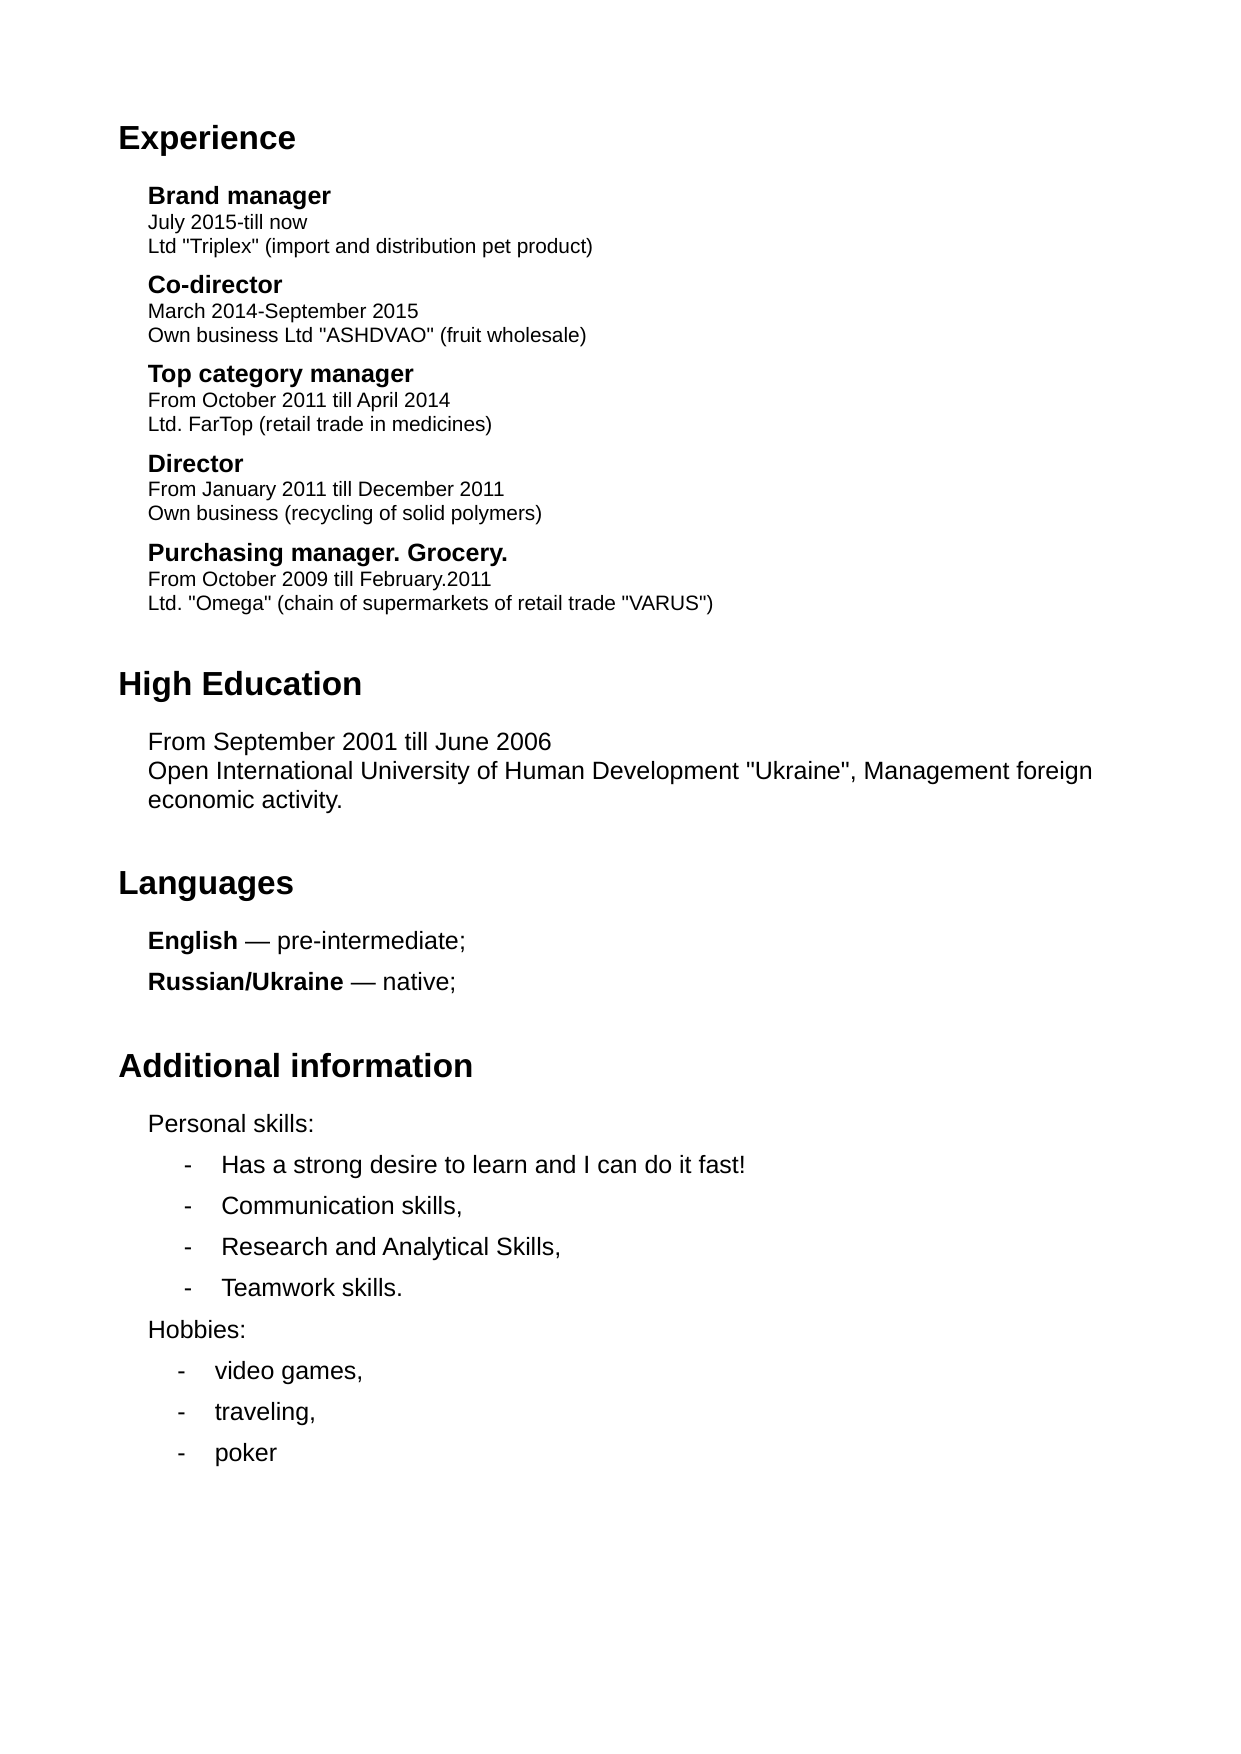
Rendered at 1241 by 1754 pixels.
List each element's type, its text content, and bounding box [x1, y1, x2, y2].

list Communication skills, [183, 1191, 1122, 1220]
list Has a strong desire to learn and I can do it fast! [183, 1150, 1122, 1179]
list video games, [177, 1356, 1122, 1384]
list traveling, [177, 1397, 1122, 1426]
text From September 2001 till June 2006 [148, 727, 1122, 756]
text From January 2011 till December 2011 [148, 477, 1122, 501]
text July 2015-till now [148, 210, 1122, 234]
text Brand manager [148, 181, 1122, 210]
text Purchasing manager. Grocery. [148, 538, 1122, 566]
text Director [148, 448, 1122, 477]
text Russian/Ukraine — native; [148, 967, 1122, 996]
text English — pre-intermediate; [148, 926, 1122, 955]
text Top category manager [148, 359, 1122, 388]
text Open International University of Human Development "Ukraine", Management foreign economic activity. [148, 756, 1122, 813]
subtitle Experience [118, 118, 1122, 157]
list poker [177, 1438, 1122, 1467]
text Co-director [148, 270, 1122, 299]
list Research and Analytical Skills, [183, 1232, 1122, 1261]
list Teamwork skills. [183, 1273, 1122, 1302]
text Own business Ltd "ASHDVAO" (fruit wholesale) [148, 323, 1122, 347]
subtitle High Education [118, 664, 1122, 702]
text From October 2009 till February.2011 [148, 566, 1122, 590]
text Own business (recycling of solid polymers) [148, 501, 1122, 525]
text Ltd "Triplex" (import and distribution pet product) [148, 234, 1122, 258]
text Ltd. "Omega" (chain of supermarkets of retail trade "VARUS") [148, 590, 1122, 614]
text Personal skills: [148, 1109, 1122, 1138]
subtitle Additional information [118, 1046, 1122, 1084]
text Ltd. FarTop (retail trade in medicines) [148, 412, 1122, 436]
text March 2014-September 2015 [148, 299, 1122, 323]
text Hobbies: [148, 1314, 1122, 1343]
text From October 2011 till April 2014 [148, 388, 1122, 412]
subtitle Languages [118, 863, 1122, 901]
